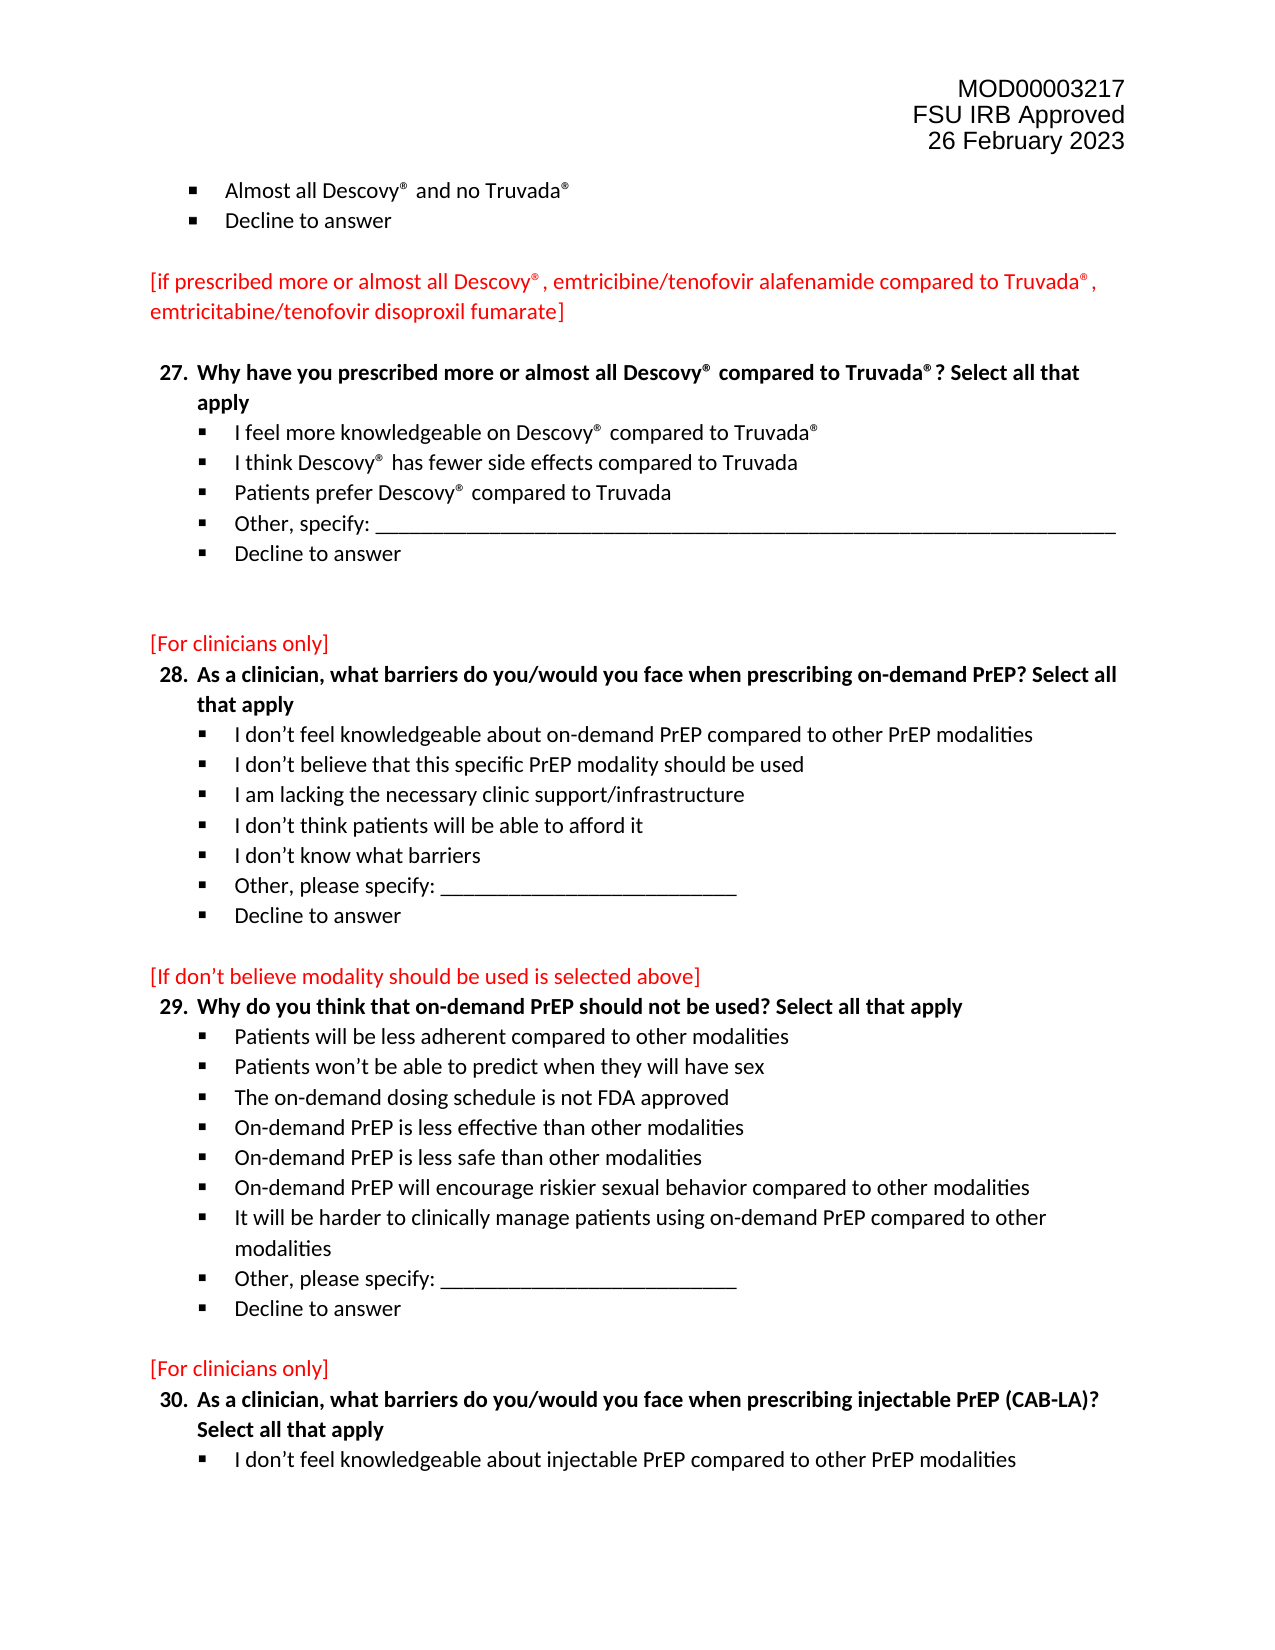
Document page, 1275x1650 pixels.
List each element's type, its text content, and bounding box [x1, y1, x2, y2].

list I am lacking the necessary clinic support/infrastructure [197, 781, 1125, 808]
list I think Descovy® has fewer side effects compared to Truvada [197, 448, 1125, 476]
list It will be harder to clinically manage patients using on-demand PrEP compared to other modalities [197, 1203, 1125, 1262]
text [For clinicians only] [150, 629, 1125, 657]
text [If don’t believe modality should be used is selected above] [150, 962, 1125, 990]
list Patients will be less adherent compared to other modalities [197, 1022, 1125, 1050]
list On-demand PrEP will encourage riskier sexual behavior compared to other modalities [197, 1173, 1125, 1201]
list Patients prefer Descovy® compared to Truvada [197, 478, 1125, 506]
list I don’t think patients will be able to afford it [197, 811, 1125, 839]
list Decline to answer [197, 539, 1125, 567]
list As a clinician, what barriers do you/would you face when prescribing injectable PrEP (CAB-LA)? Select all that apply [159, 1385, 1125, 1443]
list Almost all Descovy® and no Truvada® [187, 176, 1125, 204]
list Other, specify: _________________________________________________________________ [197, 509, 1125, 537]
list Other, please specify: __________________________ [197, 871, 1125, 899]
text [For clinicians only] [150, 1354, 1125, 1382]
list Why have you prescribed more or almost all Descovy® compared to Truvada®? Select all that apply [159, 358, 1125, 416]
list I don’t feel knowledgeable about on-demand PrEP compared to other PrEP modalities [197, 720, 1125, 748]
list Why do you think that on-demand PrEP should not be used? Select all that apply [159, 992, 1125, 1020]
list Other, please specify: __________________________ [197, 1264, 1125, 1292]
list Decline to answer [197, 901, 1125, 929]
list Patients won’t be able to predict when they will have sex [197, 1052, 1125, 1080]
list On-demand PrEP is less safe than other modalities [197, 1143, 1125, 1171]
list Decline to answer [197, 1294, 1125, 1322]
list On-demand PrEP is less effective than other modalities [197, 1113, 1125, 1141]
list The on-demand dosing schedule is not FDA approved [197, 1083, 1125, 1111]
list I don’t know what barriers [197, 841, 1125, 869]
text [if prescribed more or almost all Descovy®, emtricibine/tenofovir alafenamide compared to Truvada®, emtricitabine/tenofovir disoproxil fumarate] [150, 267, 1125, 325]
list I feel more knowledgeable on Descovy® compared to Truvada® [197, 418, 1125, 446]
list I don’t feel knowledgeable about injectable PrEP compared to other PrEP modalities [197, 1445, 1125, 1473]
list I don’t believe that this specific PrEP modality should be used [197, 750, 1125, 778]
list As a clinician, what barriers do you/would you face when prescribing on-demand PrEP? Select all that apply [159, 660, 1125, 718]
list Decline to answer [187, 207, 1125, 234]
